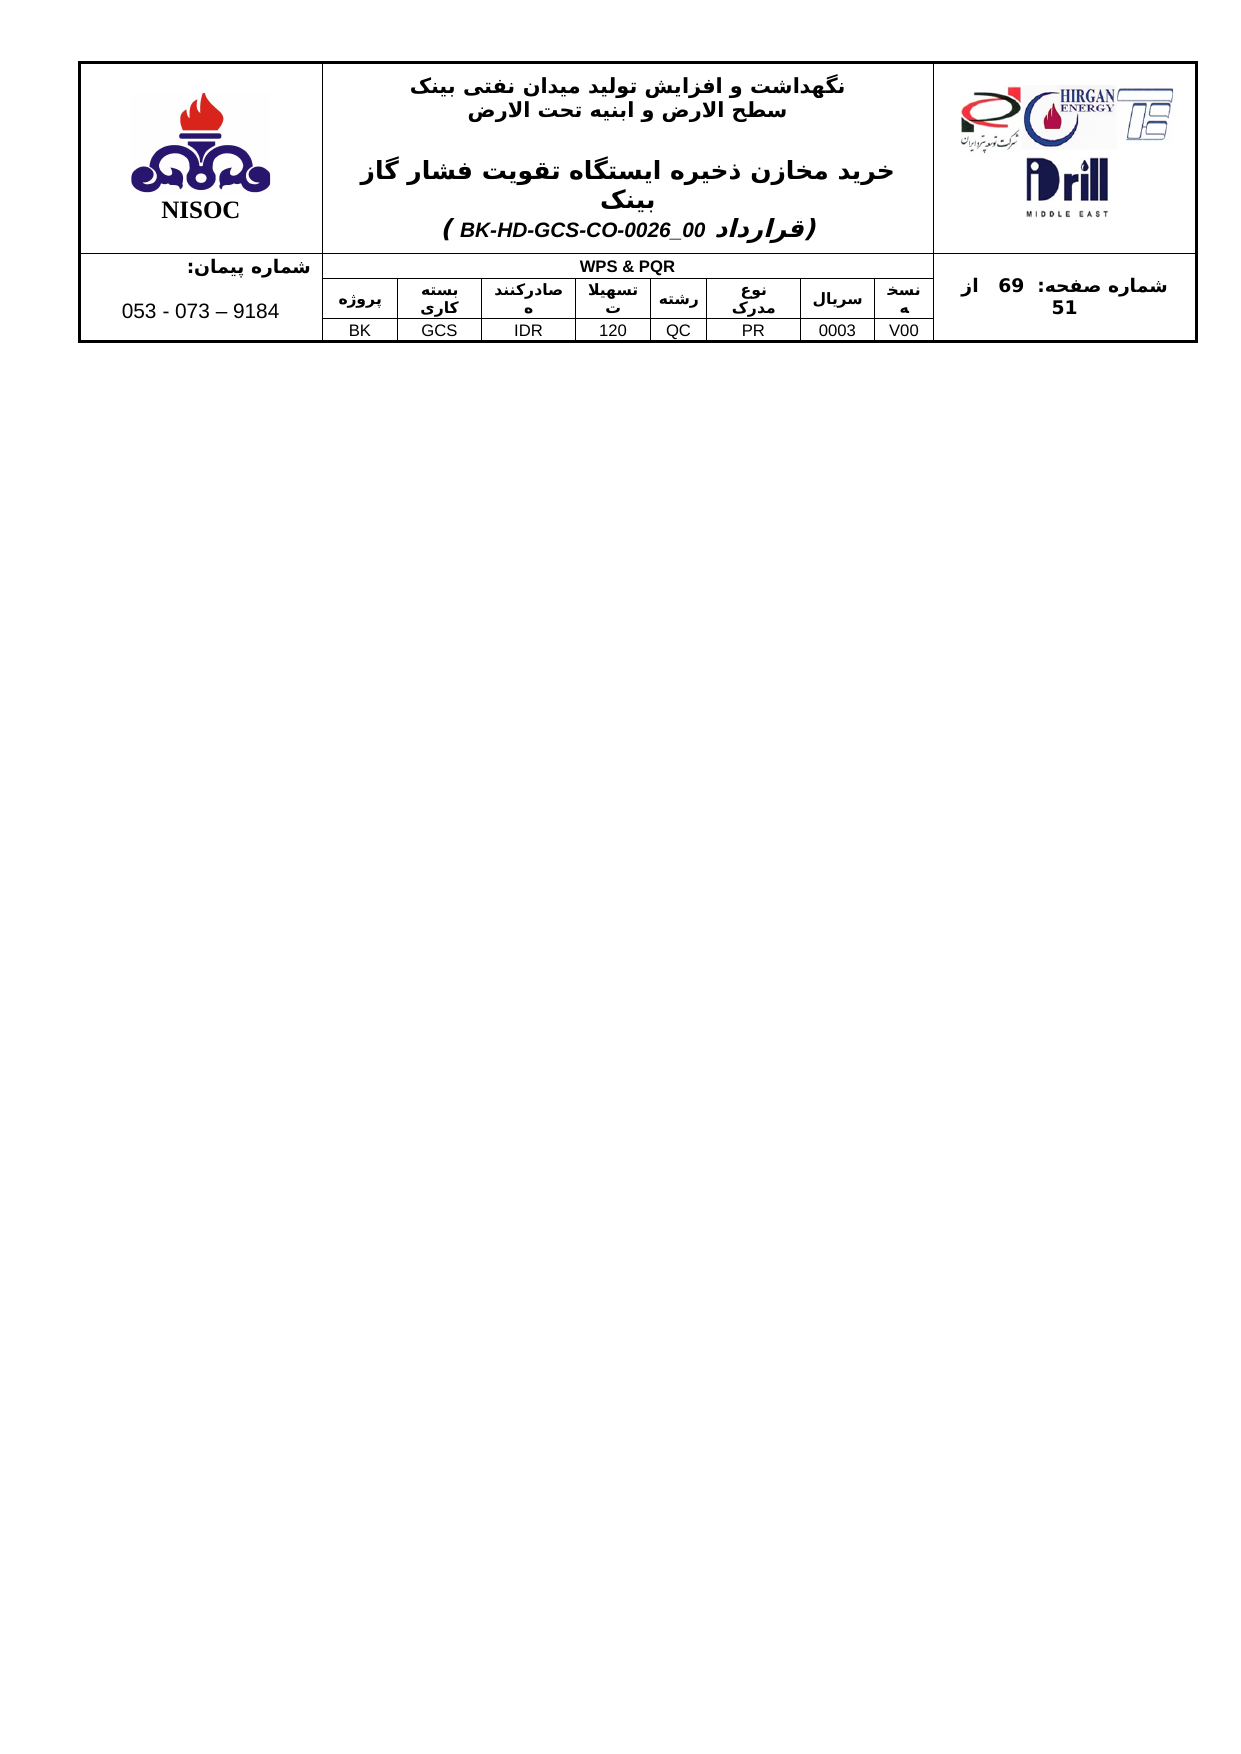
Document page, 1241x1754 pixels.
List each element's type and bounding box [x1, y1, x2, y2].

picture [131, 93, 271, 196]
picture [959, 85, 1174, 218]
